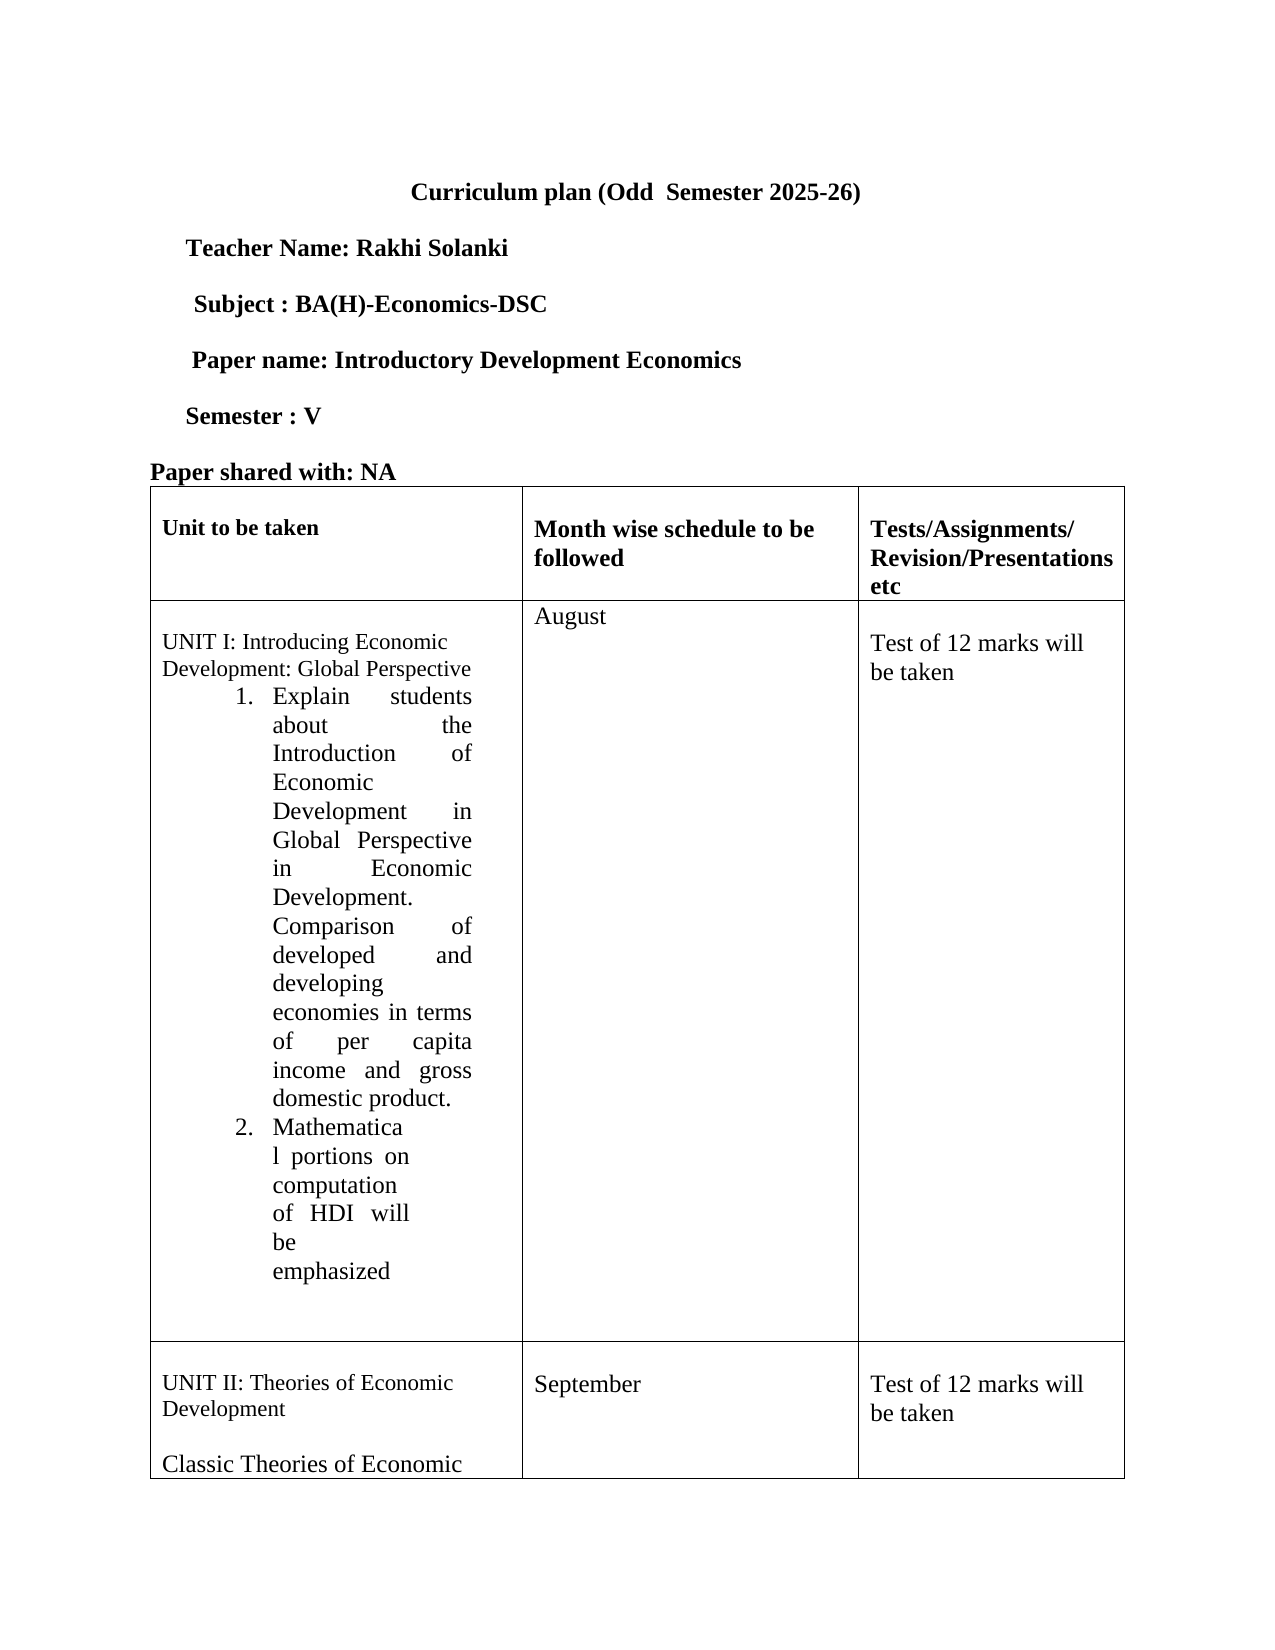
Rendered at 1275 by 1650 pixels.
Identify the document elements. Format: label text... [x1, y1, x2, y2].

text Paper shared with: NA [150, 457, 1125, 486]
text Subject : BA(H)-Economics-DSC [150, 289, 1125, 318]
table_cell August [523, 601, 858, 1341]
text Curriculum plan (Odd Semester 2025-26) [185, 177, 1125, 206]
table_cell September [523, 1342, 858, 1478]
table_header Month wise schedule to be followed [523, 487, 858, 600]
text Teacher Name: Rakhi Solanki [185, 233, 1125, 262]
table_cell Test of 12 marks will be taken [859, 601, 1124, 1341]
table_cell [151, 1342, 522, 1478]
text Paper name: Introductory Development Economics [185, 345, 1125, 374]
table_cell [859, 1342, 1124, 1478]
table_header Unit to be taken [151, 487, 522, 600]
table_cell UNIT I: Introducing Economic Development: Global Perspective Explain students about the Introduction of Economic Development in Global Perspective in Economic Development. Comparison of developed and developing economies in terms of per capita income and gross domestic product. Mathematical portions on computation of HDI will be emphasized [151, 601, 522, 1341]
table_header Tests/Assignments/ Revision/Presentations etc [859, 487, 1124, 600]
text Semester : V [185, 401, 1125, 430]
